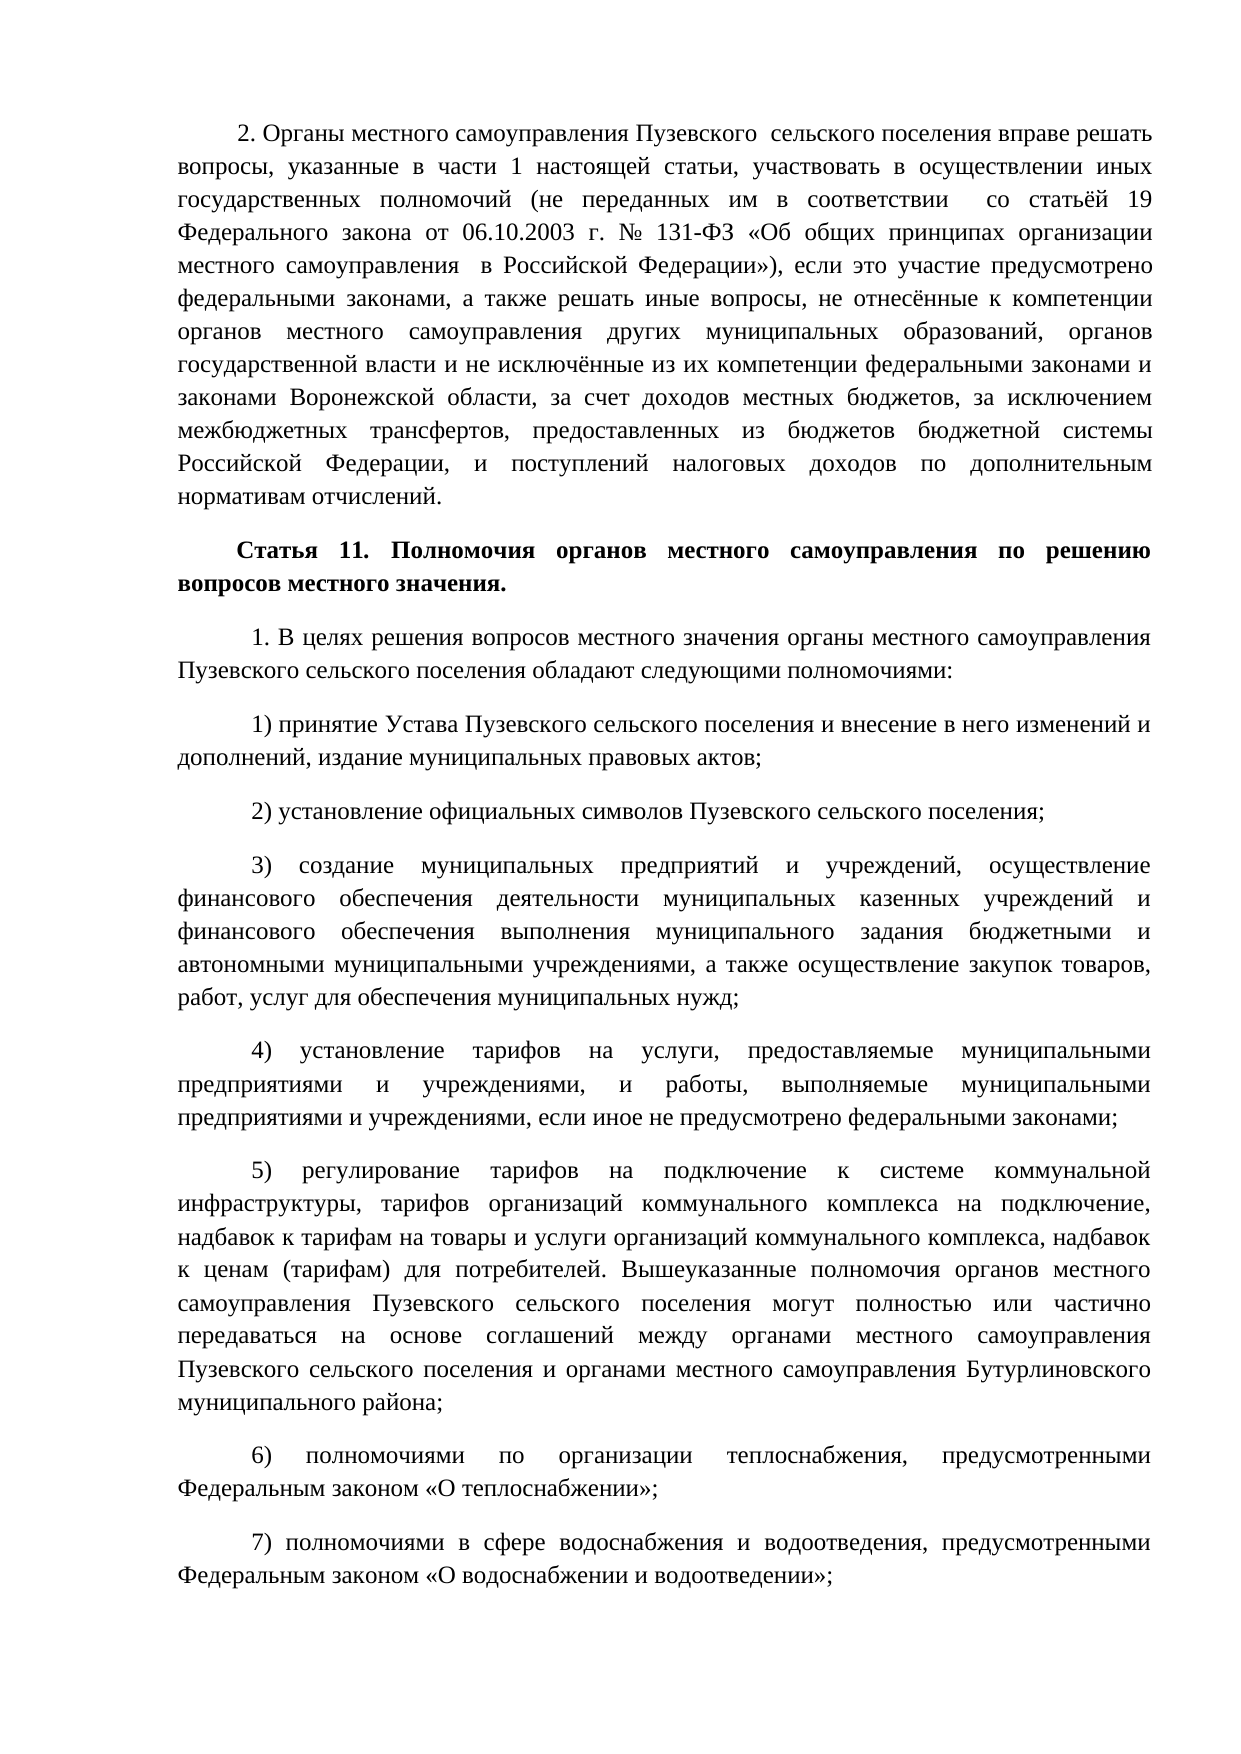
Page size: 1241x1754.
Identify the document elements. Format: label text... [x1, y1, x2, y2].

text 3) создание муниципальных предприятий и учреждений, осуществление финансового обеспечения деятельности муниципальных казенных учреждений и финансового обеспечения выполнения муниципального задания бюджетными и автономными муниципальными учреждениями, а также осуществление закупок товаров, работ, услуг для обеспечения муниципальных нужд; [177, 850, 1152, 1011]
text 5) регулирование тарифов на подключение к системе коммунальной инфраструктуры, тарифов организаций коммунального комплекса на подключение, надбавок к тарифам на товары и услуги организаций коммунального комплекса, надбавок к ценам (тарифам) для потребителей. Вышеуказанные полномочия органов местного самоуправления Пузевского сельского поселения могут полностью или частично передаваться на основе соглашений между органами местного самоуправления Пузевского сельского поселения и органами местного самоуправления Бутурлиновского муниципального района; [177, 1156, 1152, 1415]
text 1) принятие Устава Пузевского сельского поселения и внесение в него изменений и дополнений, издание муниципальных правовых актов; [177, 709, 1152, 771]
text 2. Органы местного самоуправления Пузевского сельского поселения вправе решать вопросы, указанные в части 1 настоящей статьи, участвовать в осуществлении иных государственных полномочий (не переданных им в соответствии со статьёй 19 Федерального закона от 06.10.2003 г. № 131-ФЗ «Об общих принципах организации местного самоуправления в Российской Федерации»), если это участие предусмотрено федеральными законами, а также решать иные вопросы, не отнесённые к компетенции органов местного самоуправления других муниципальных образований, органов государственной власти и не исключённые из их компетенции федеральными законами и законами Воронежской области, за счет доходов местных бюджетов, за исключением межбюджетных трансфертов, предоставленных из бюджетов бюджетной системы Российской Федерации, и поступлений налоговых доходов по дополнительным нормативам отчислений. [177, 118, 1153, 510]
text Статья 11. Полномочия органов местного самоуправления по решению вопросов местного значения. [177, 535, 1152, 597]
text 4) установление тарифов на услуги, предоставляемые муниципальными предприятиями и учреждениями, и работы, выполняемые муниципальными предприятиями и учреждениями, если иное не предусмотрено федеральными законами; [177, 1036, 1152, 1130]
text 2) установление официальных символов Пузевского сельского поселения; [177, 796, 1152, 824]
text 7) полномочиями в сфере водоснабжения и водоотведения, предусмотренными Федеральным законом «О водоснабжении и водоотведении»; [177, 1527, 1152, 1589]
text 1. В целях решения вопросов местного значения органы местного самоуправления Пузевского сельского поселения обладают следующими полномочиями: [177, 622, 1152, 684]
text 6) полномочиями по организации теплоснабжения, предусмотренными Федеральным законом «О теплоснабжении»; [177, 1441, 1152, 1502]
